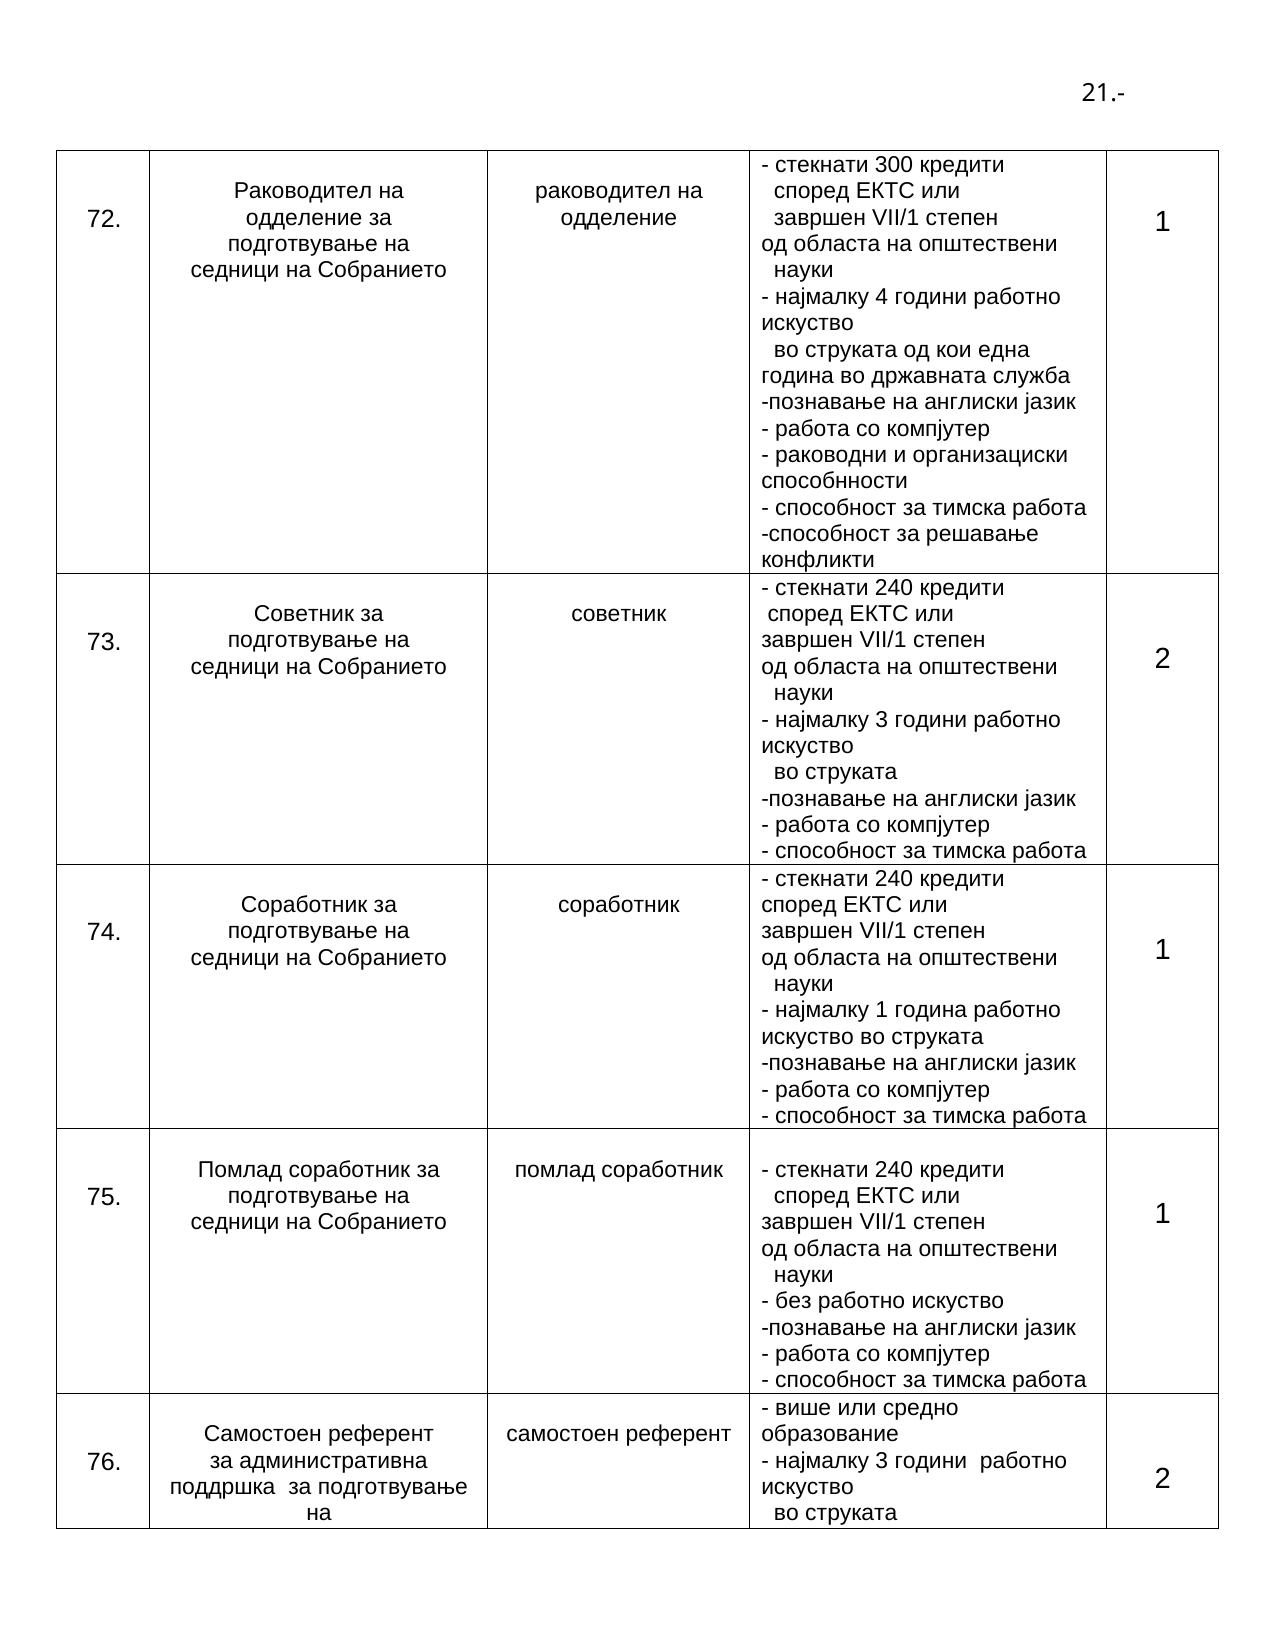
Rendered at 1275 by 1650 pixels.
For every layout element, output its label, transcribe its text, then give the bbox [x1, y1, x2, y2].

table_cell - стекнати 240 кредити според ЕКТС или завршен VII/1 степен од областа на општествени науки - најмалку 1 година работно искуство во струката -познавање на англиски јазик - работа со компјутер - способност за тимска работа [750, 865, 1106, 1128]
table_cell 73. [57, 574, 149, 864]
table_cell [750, 1394, 1106, 1528]
table_cell советник [488, 574, 749, 864]
table_cell раководител на одделение [488, 151, 749, 573]
table_cell самостоен референт [488, 1394, 749, 1528]
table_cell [150, 1394, 487, 1528]
table_cell 2 [1107, 574, 1218, 864]
table_cell - стекнати 240 кредити според ЕКТС или завршен VII/1 степен од областа на општествени науки - без работно искуство -познавање на англиски јазик - работа со компјутер - способност за тимска работа [750, 1129, 1106, 1393]
table_cell 72. [57, 151, 149, 573]
table_cell помлад соработник [488, 1129, 749, 1393]
table_cell Советник за подготвување на седници на Собранието [150, 574, 487, 864]
table_cell 76. [57, 1394, 149, 1528]
table_cell Помлад соработник за подготвување на седници на Собранието [150, 1129, 487, 1393]
table_cell Раководител на одделение за подготвување на седници на Собранието [150, 151, 487, 573]
table_cell 1 [1107, 151, 1218, 573]
table_cell 75. [57, 1129, 149, 1393]
table_cell 74. [57, 865, 149, 1128]
table_cell соработник [488, 865, 749, 1128]
table_cell 1 [1107, 865, 1218, 1128]
table_cell 2 [1107, 1394, 1218, 1528]
table_cell 1 [1107, 1129, 1218, 1393]
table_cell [750, 151, 1106, 573]
table_cell - стекнати 240 кредити според ЕКТС или завршен VII/1 степен од областа на општествени науки - најмалку 3 години работно искуство во струката -познавање на англиски јазик - работа со компјутер - способност за тимска работа [750, 574, 1106, 864]
table_cell Соработник за подготвување на седници на Собранието [150, 865, 487, 1128]
